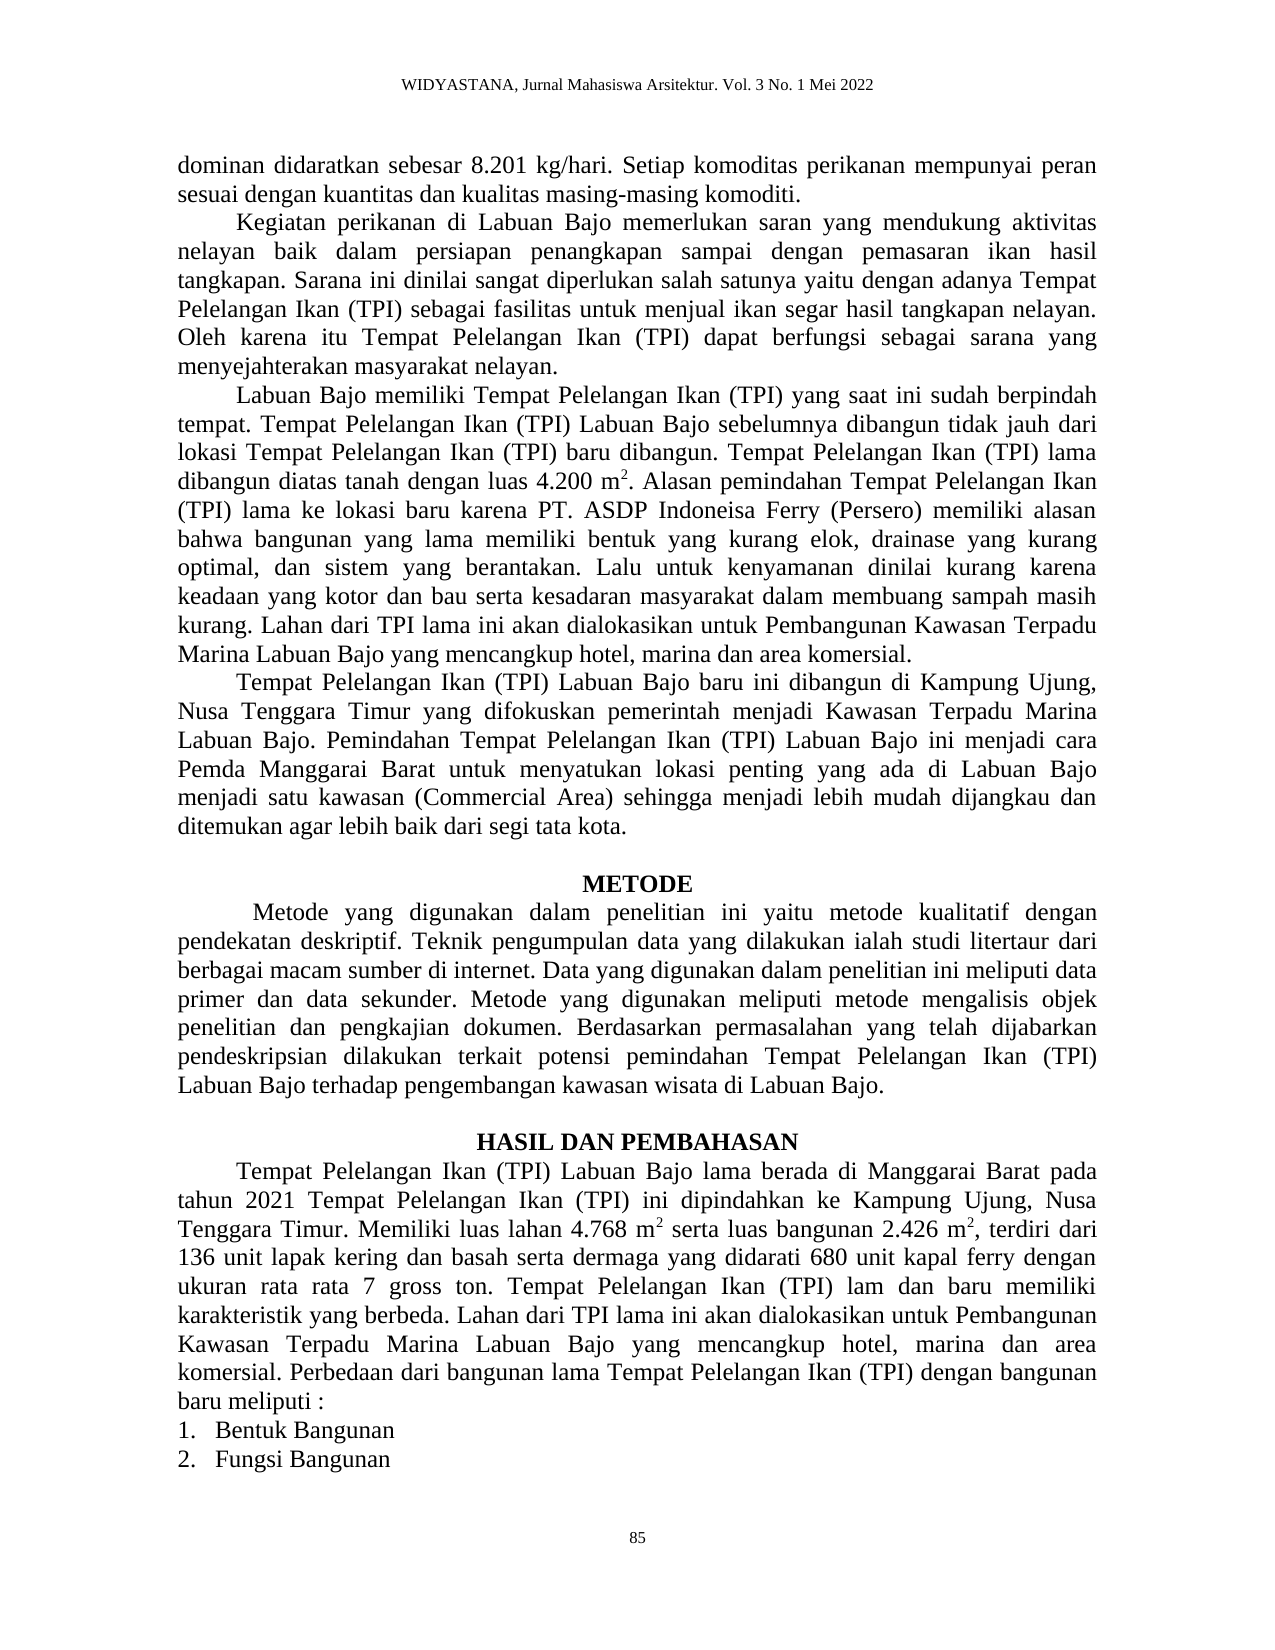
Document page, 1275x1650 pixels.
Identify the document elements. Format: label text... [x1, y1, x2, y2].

list Bentuk Bangunan [177, 1415, 1098, 1444]
list Fungsi Bangunan [177, 1444, 1098, 1472]
text Tempat Pelelangan Ikan (TPI) Labuan Bajo lama berada di Manggarai Barat pada tahun 2021 Tempat Pelelangan Ikan (TPI) ini dipindahkan ke Kampung Ujung, Nusa Tenggara Timur. Memiliki luas lahan 4.768 m2 serta luas bangunan 2.426 m2, terdiri dari 136 unit lapak kering dan basah serta dermaga yang didarati 680 unit kapal ferry dengan ukuran rata rata 7 gross ton. Tempat Pelelangan Ikan (TPI) lam dan baru memiliki karakteristik yang berbeda. Lahan dari TPI lama ini akan dialokasikan untuk Pembangunan Kawasan Terpadu Marina Labuan Bajo yang mencangkup hotel, marina dan area komersial. Perbedaan dari bangunan lama Tempat Pelelangan Ikan (TPI) dengan bangunan baru meliputi : [177, 1156, 1098, 1415]
subtitle HASIL DAN PEMBAHASAN [177, 1127, 1098, 1156]
text Metode yang digunakan dalam penelitian ini yaitu metode kualitatif dengan pendekatan deskriptif. Teknik pengumpulan data yang dilakukan ialah studi litertaur dari berbagai macam sumber di internet. Data yang digunakan dalam penelitian ini meliputi data primer dan data sekunder. Metode yang digunakan meliputi metode mengalisis objek penelitian dan pengkajian dokumen. Berdasarkan permasalahan yang telah dijabarkan pendeskripsian dilakukan terkait potensi pemindahan Tempat Pelelangan Ikan (TPI) Labuan Bajo terhadap pengembangan kawasan wisata di Labuan Bajo. [177, 897, 1098, 1099]
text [177, 150, 1098, 207]
text Kegiatan perikanan di Labuan Bajo memerlukan saran yang mendukung aktivitas nelayan baik dalam persiapan penangkapan sampai dengan pemasaran ikan hasil tangkapan. Sarana ini dinilai sangat diperlukan salah satunya yaitu dengan adanya Tempat Pelelangan Ikan (TPI) sebagai fasilitas untuk menjual ikan segar hasil tangkapan nelayan. Oleh karena itu Tempat Pelelangan Ikan (TPI) dapat berfungsi sebagai sarana yang menyejahterakan masyarakat nelayan. [177, 207, 1098, 380]
text Tempat Pelelangan Ikan (TPI) Labuan Bajo baru ini dibangun di Kampung Ujung, Nusa Tenggara Timur yang difokuskan pemerintah menjadi Kawasan Terpadu Marina Labuan Bajo. Pemindahan Tempat Pelelangan Ikan (TPI) Labuan Bajo ini menjadi cara Pemda Manggarai Barat untuk menyatukan lokasi penting yang ada di Labuan Bajo menjadi satu kawasan (Commercial Area) sehingga menjadi lebih mudah dijangkau dan ditemukan agar lebih baik dari segi tata kota. [177, 667, 1098, 840]
text Labuan Bajo memiliki Tempat Pelelangan Ikan (TPI) yang saat ini sudah berpindah tempat. Tempat Pelelangan Ikan (TPI) Labuan Bajo sebelumnya dibangun tidak jauh dari lokasi Tempat Pelelangan Ikan (TPI) baru dibangun. Tempat Pelelangan Ikan (TPI) lama dibangun diatas tanah dengan luas 4.200 m2. Alasan pemindahan Tempat Pelelangan Ikan (TPI) lama ke lokasi baru karena PT. ASDP Indoneisa Ferry (Persero) memiliki alasan bahwa bangunan yang lama memiliki bentuk yang kurang elok, drainase yang kurang optimal, dan sistem yang berantakan. Lalu untuk kenyamanan dinilai kurang karena keadaan yang kotor dan bau serta kesadaran masyarakat dalam membuang sampah masih kurang. Lahan dari TPI lama ini akan dialokasikan untuk Pembangunan Kawasan Terpadu Marina Labuan Bajo yang mencangkup hotel, marina dan area komersial. [177, 380, 1098, 667]
subtitle METODE [177, 869, 1098, 897]
